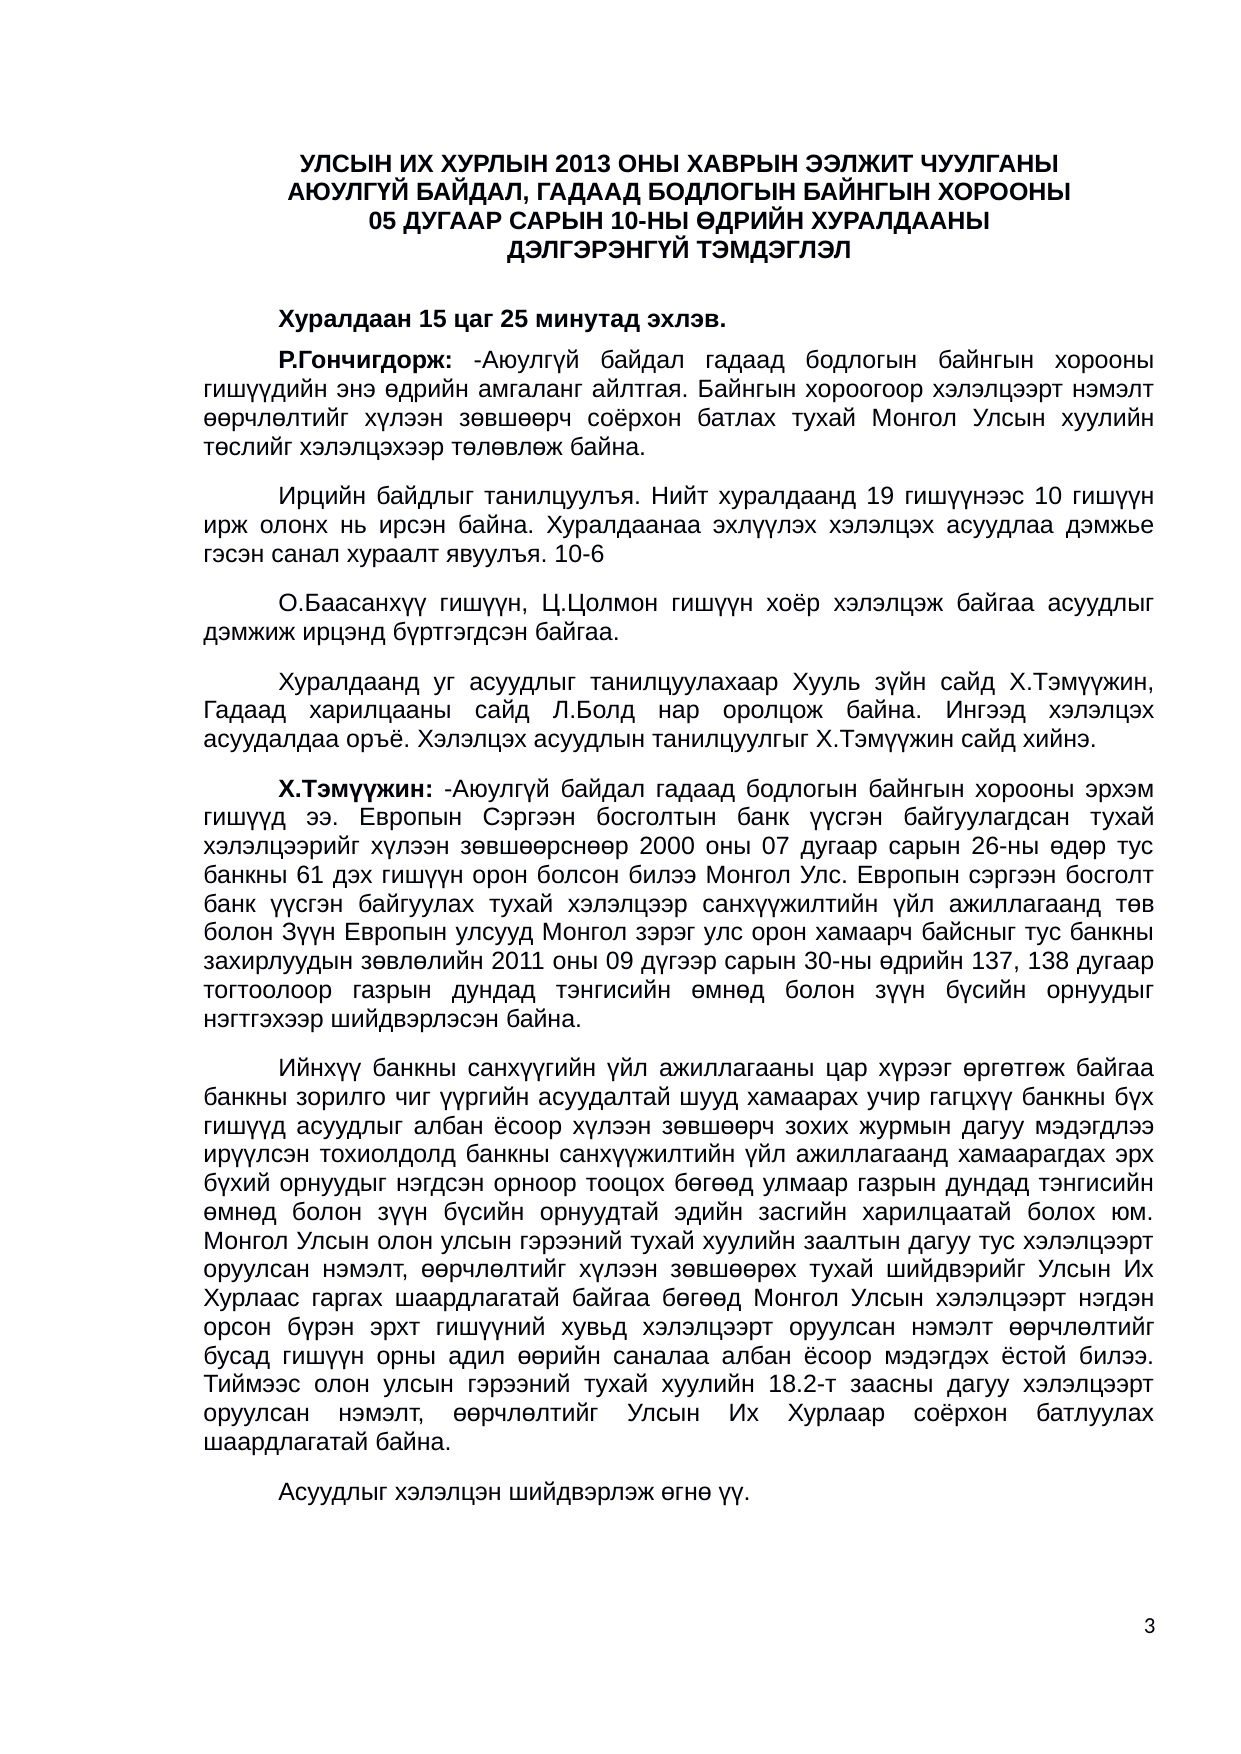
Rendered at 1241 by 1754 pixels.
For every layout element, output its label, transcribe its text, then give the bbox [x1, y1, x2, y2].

text 05 ДУГААР САРЫН 10-НЫ ӨДРИЙН ХУРАЛДААНЫ [203, 206, 1155, 235]
text ДЭЛГЭРЭНГҮЙ ТЭМДЭГЛЭЛ [203, 235, 1155, 263]
text О.Баасанхүү гишүүн, Ц.Цолмон гишүүн хоёр хэлэлцэж байгаа асуудлыг дэмжиж ирцэнд бүртгэгдсэн байгаа. [203, 588, 1155, 646]
text Хуралдаан 15 цаг 25 минутад эхлэв. [203, 304, 1155, 333]
text Асуудлыг хэлэлцэн шийдвэрлэж өгнө үү. [203, 1477, 1155, 1505]
text Хуралдаанд уг асуудлыг танилцуулахаар Хууль зүйн сайд Х.Тэмүүжин, Гадаад харилцааны сайд Л.Болд нар оролцож байна. Ингээд хэлэлцэх асуудалдаа оръё. Хэлэлцэх асуудлын танилцуулгыг Х.Тэмүүжин сайд хийнэ. [203, 667, 1155, 753]
text Р.Гончигдорж: -Аюулгүй байдал гадаад бодлогын байнгын хорооны гишүүдийн энэ өдрийн амгаланг айлтгая. Байнгын хороогоор хэлэлцээрт нэмэлт өөрчлөлтийг хүлээн зөвшөөрч соёрхон батлах тухай Монгол Улсын хуулийн төслийг хэлэлцэхээр төлөвлөж байна. [203, 345, 1155, 460]
text УЛСЫН ИХ ХУРЛЫН 2013 ОНЫ ХАВРЫН ЭЭЛЖИТ ЧУУЛГАНЫ [203, 148, 1155, 177]
text Ирцийн байдлыг танилцуулъя. Нийт хуралдаанд 19 гишүүнээс 10 гишүүн ирж олонх нь ирсэн байна. Хуралдаанаа эхлүүлэх хэлэлцэх асуудлаа дэмжье гэсэн санал хураалт явуулъя. 10-6 [203, 481, 1155, 567]
text Х.Тэмүүжин: -Аюулгүй байдал гадаад бодлогын байнгын хорооны эрхэм гишүүд ээ. Европын Сэргээн босголтын банк үүсгэн байгуулагдсан тухай хэлэлцээрийг хүлээн зөвшөөрснөөр 2000 оны 07 дугаар сарын 26-ны өдөр тус банкны 61 дэх гишүүн орон болсон билээ Монгол Улс. Европын сэргээн босголт банк үүсгэн байгуулах тухай хэлэлцээр санхүүжилтийн үйл ажиллагаанд төв болон Зүүн Европын улсууд Монгол зэрэг улс орон хамаарч байсныг тус банкны захирлуудын зөвлөлийн 2011 оны 09 дүгээр сарын 30-ны өдрийн 137, 138 дугаар тогтоолоор газрын дундад тэнгисийн өмнөд болон зүүн бүсийн орнуудыг нэгтгэхээр шийдвэрлэсэн байна. [203, 774, 1155, 1032]
text АЮУЛГҮЙ БАЙДАЛ, ГАДААД БОДЛОГЫН БАЙНГЫН ХОРООНЫ [203, 177, 1155, 206]
text Ийнхүү банкны санхүүгийн үйл ажиллагааны цар хүрээг өргөтгөж байгаа банкны зорилго чиг үүргийн асуудалтай шууд хамаарах учир гагцхүү банкны бүх гишүүд асуудлыг албан ёсоор хүлээн зөвшөөрч зохих журмын дагуу мэдэгдлээ ирүүлсэн тохиолдолд банкны санхүүжилтийн үйл ажиллагаанд хамаарагдах эрх бүхий орнуудыг нэгдсэн орноор тооцох бөгөөд улмаар газрын дундад тэнгисийн өмнөд болон зүүн бүсийн орнуудтай эдийн засгийн харилцаатай болох юм. Монгол Улсын олон улсын гэрээний тухай хуулийн заалтын дагуу тус хэлэлцээрт оруулсан нэмэлт, өөрчлөлтийг хүлээн зөвшөөрөх тухай шийдвэрийг Улсын Их Хурлаас гаргах шаардлагатай байгаа бөгөөд Монгол Улсын хэлэлцээрт нэгдэн орсон бүрэн эрхт гишүүний хувьд хэлэлцээрт оруулсан нэмэлт өөрчлөлтийг бусад гишүүн орны адил өөрийн саналаа албан ёсоор мэдэгдэх ёстой билээ. Тиймээс олон улсын гэрээний тухай хуулийн 18.2-т заасны дагуу хэлэлцээрт оруулсан нэмэлт, өөрчлөлтийг Улсын Их Хурлаар соёрхон батлуулах шаардлагатай байна. [203, 1053, 1155, 1456]
